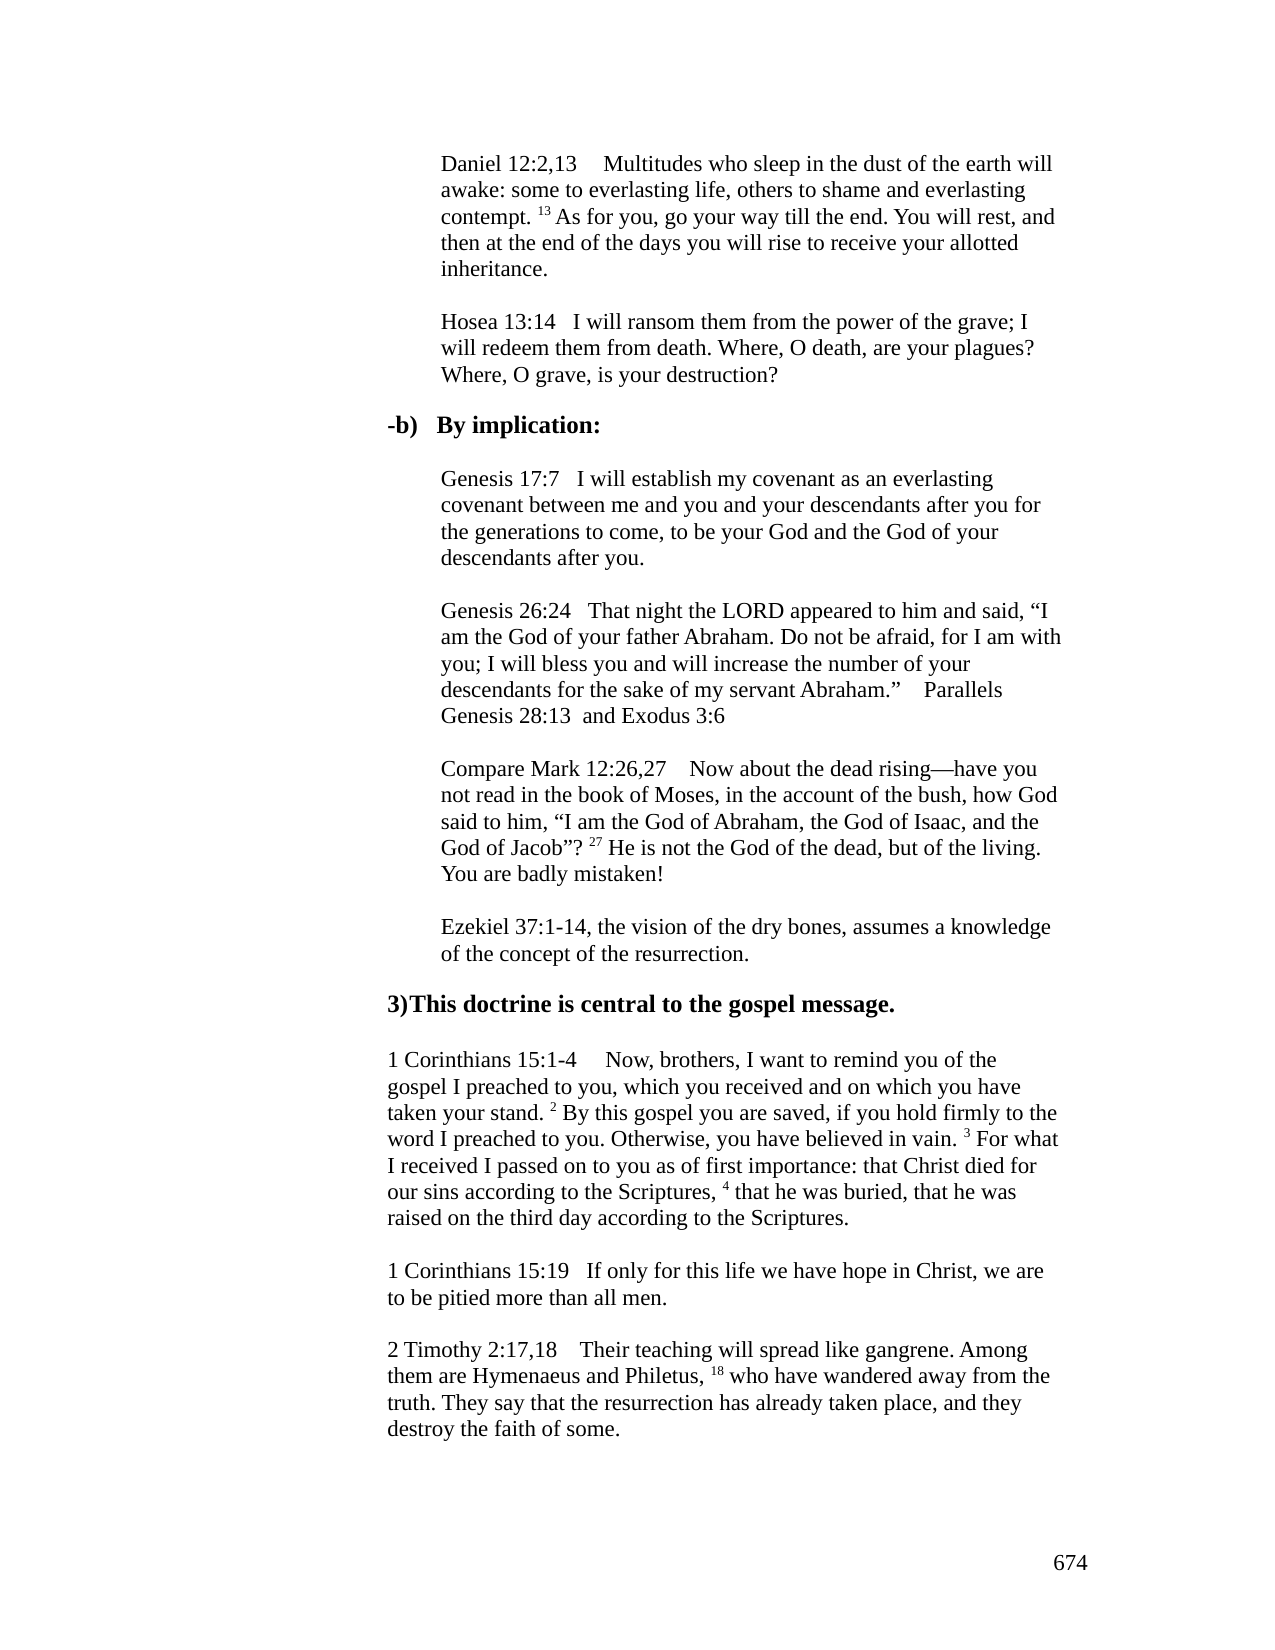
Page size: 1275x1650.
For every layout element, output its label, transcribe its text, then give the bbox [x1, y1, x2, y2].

text Genesis 17:7 I will establish my covenant as an everlasting covenant between me and you and your descendants after you for the generations to come, to be your God and the God of your descendants after you. [441, 465, 1062, 571]
subtitle 3) This doctrine is central to the gospel message. [337, 989, 1062, 1018]
text 1 Corinthians 15:1-4 Now, brothers, I want to remind you of the gospel I preached to you, which you received and on which you have taken your stand. 2 By this gospel you are saved, if you hold firmly to the word I preached to you. Otherwise, you have believed in vain. 3 For what I received I passed on to you as of first importance: that Christ died for our sins according to the Scriptures, 4 that he was buried, that he was raised on the third day according to the Scriptures. [387, 1046, 1062, 1231]
text Daniel 12:2,13 Multitudes who sleep in the dust of the earth will awake: some to everlasting life, others to shame and everlasting contempt. 13 As for you, go your way till the end. You will rest, and then at the end of the days you will rise to receive your allotted inheritance. [441, 150, 1062, 282]
text 2 Timothy 2:17,18 Their teaching will spread like gangrene. Among them are Hymenaeus and Philetus, 18 who have wandered away from the truth. They say that the resurrection has already taken place, and they destroy the faith of some. [387, 1336, 1062, 1442]
text Ezekiel 37:1-14, the vision of the dry bones, assumes a knowledge of the concept of the resurrection. [441, 913, 1062, 966]
text Genesis 26:24 That night the LORD appeared to him and said, “I am the God of your father Abraham. Do not be afraid, for I am with you; I will bless you and will increase the number of your descendants for the sake of my servant Abraham.” Parallels Genesis 28:13 and Exodus 3:6 [441, 597, 1062, 729]
text 1 Corinthians 15:19 If only for this life we have hope in Christ, we are to be pitied more than all men. [387, 1257, 1062, 1310]
subtitle -b) By implication: [387, 410, 1062, 439]
text Hosea 13:14 I will ransom them from the power of the grave; I will redeem them from death. Where, O death, are your plagues? Where, O grave, is your destruction? [441, 308, 1062, 387]
text Compare Mark 12:26,27 Now about the dead rising—have you not read in the book of Moses, in the account of the bush, how God said to him, “I am the God of Abraham, the God of Isaac, and the God of Jacob”? 27 He is not the God of the dead, but of the living. You are badly mistaken! [441, 755, 1062, 887]
